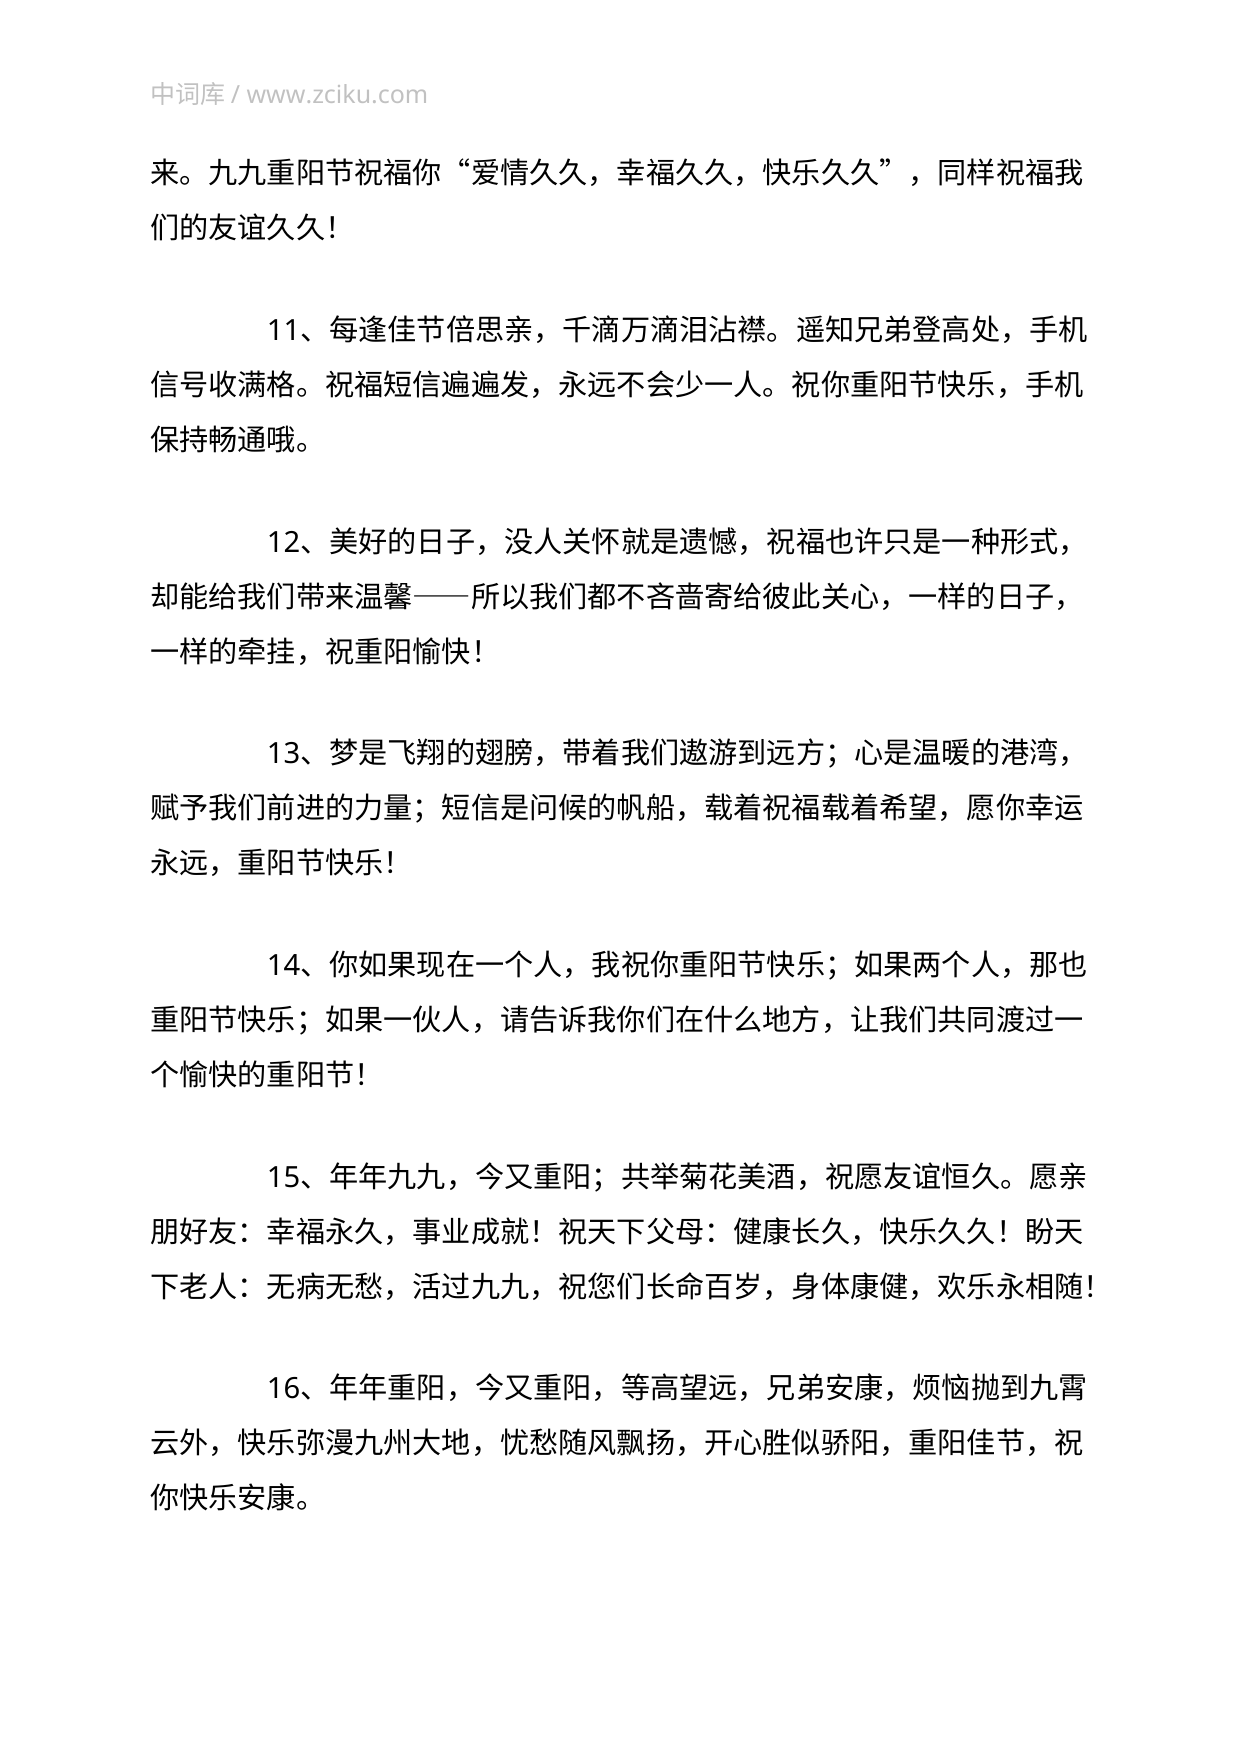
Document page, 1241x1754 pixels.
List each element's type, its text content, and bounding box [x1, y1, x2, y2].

text 15、年年九九，今又重阳；共举菊花美酒，祝愿友谊恒久。愿亲朋好友：幸福永久，事业成就！祝天下父母：健康长久，快乐久久！盼天下老人：无病无愁，活过九九，祝您们长命百岁，身体康健，欢乐永相随！ [150, 1153, 1090, 1306]
text 14、你如果现在一个人，我祝你重阳节快乐；如果两个人，那也重阳节快乐；如果一伙人，请告诉我你们在什么地方，让我们共同渡过一个愉快的重阳节！ [150, 942, 1090, 1094]
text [150, 150, 1090, 247]
text 13、梦是飞翔的翅膀，带着我们遨游到远方；心是温暖的港湾，赋予我们前进的力量；短信是问候的帆船，载着祝福载着希望，愿你幸运永远，重阳节快乐！ [150, 730, 1090, 882]
text 12、美好的日子，没人关怀就是遗憾，祝福也许只是一种形式，却能给我们带来温馨――所以我们都不吝啬寄给彼此关心，一样的日子，一样的牵挂，祝重阳愉快！ [150, 518, 1090, 671]
text 11、每逢佳节倍思亲，千滴万滴泪沾襟。遥知兄弟登高处，手机信号收满格。祝福短信遍遍发，永远不会少一人。祝你重阳节快乐，手机保持畅通哦。 [150, 307, 1090, 459]
text 16、年年重阳，今又重阳，等高望远，兄弟安康，烦恼抛到九霄云外，快乐弥漫九州大地，忧愁随风飘扬，开心胜似骄阳，重阳佳节，祝你快乐安康。 [150, 1365, 1090, 1517]
